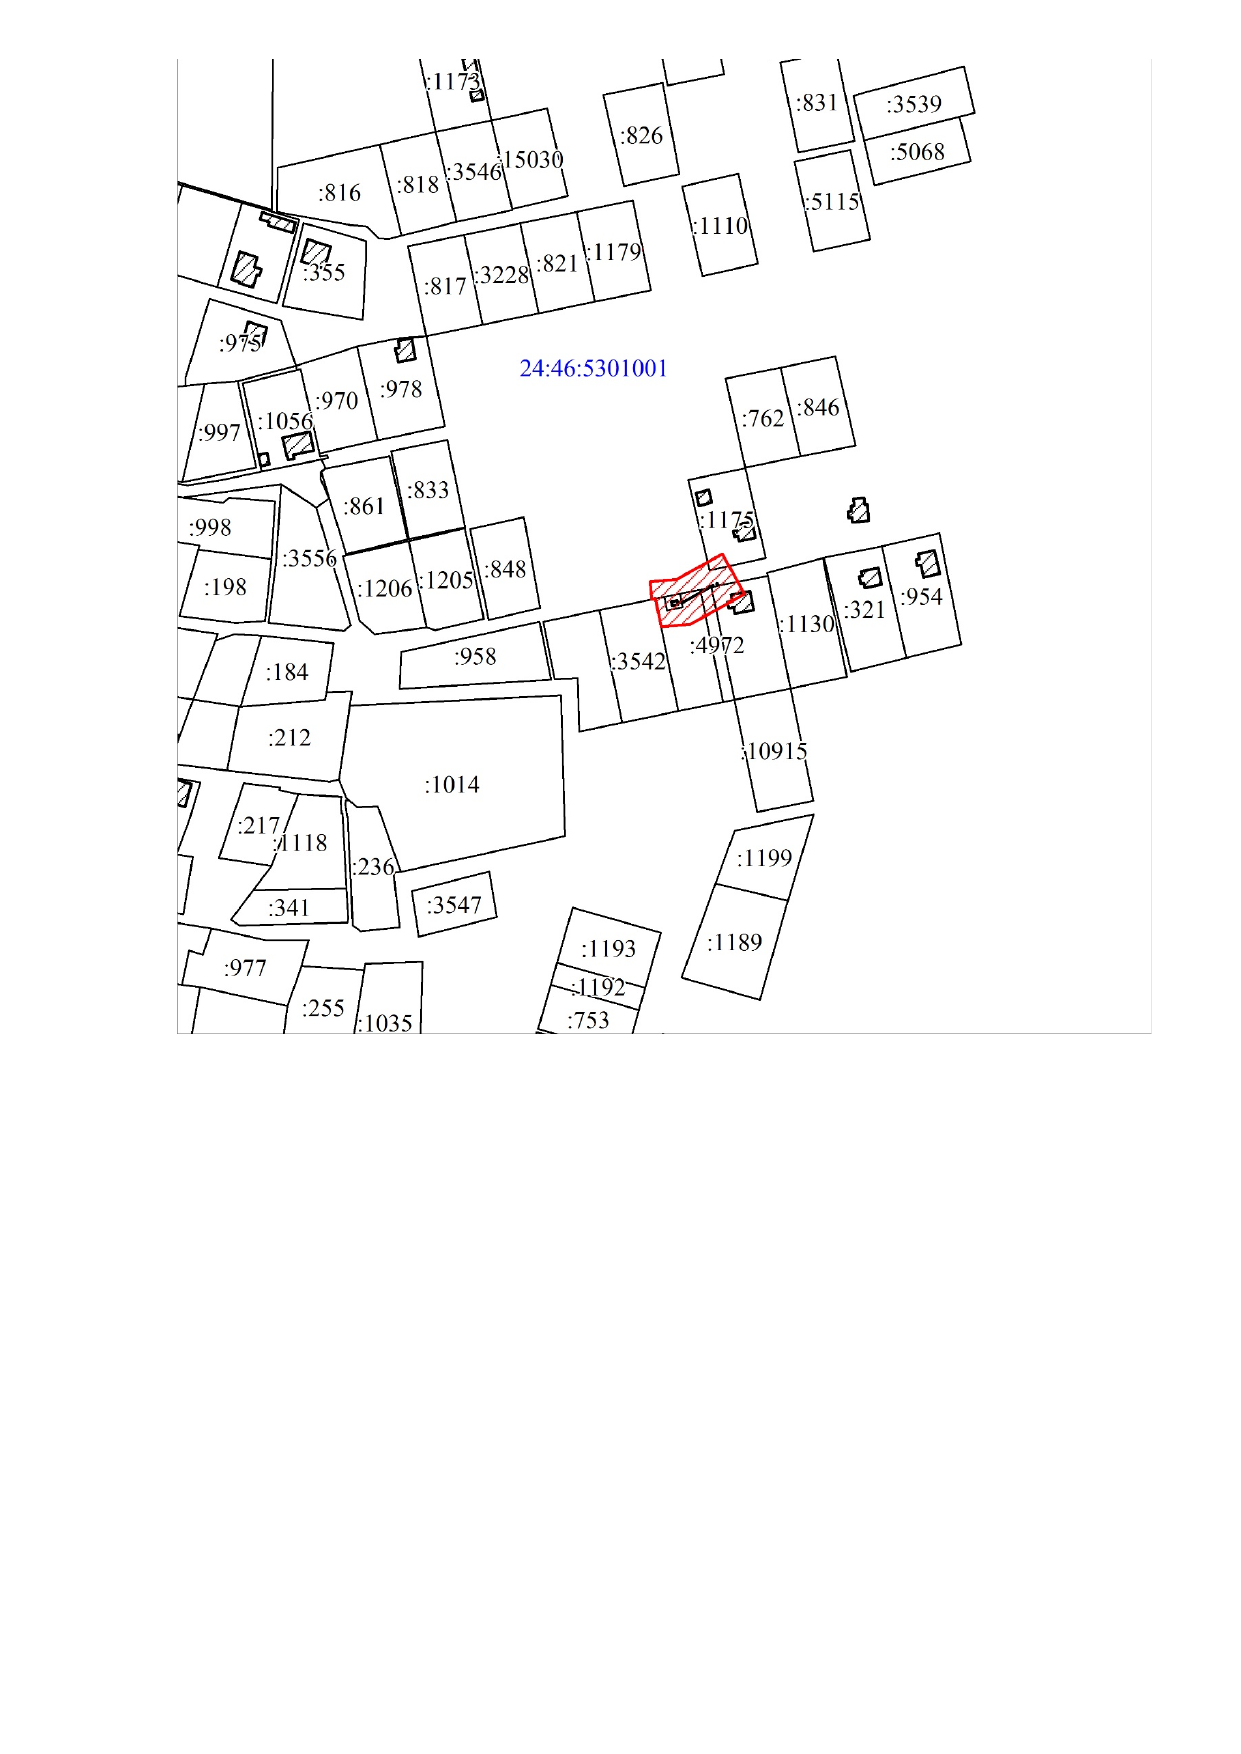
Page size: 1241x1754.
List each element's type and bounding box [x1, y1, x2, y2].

picture [177, 59, 1152, 1034]
